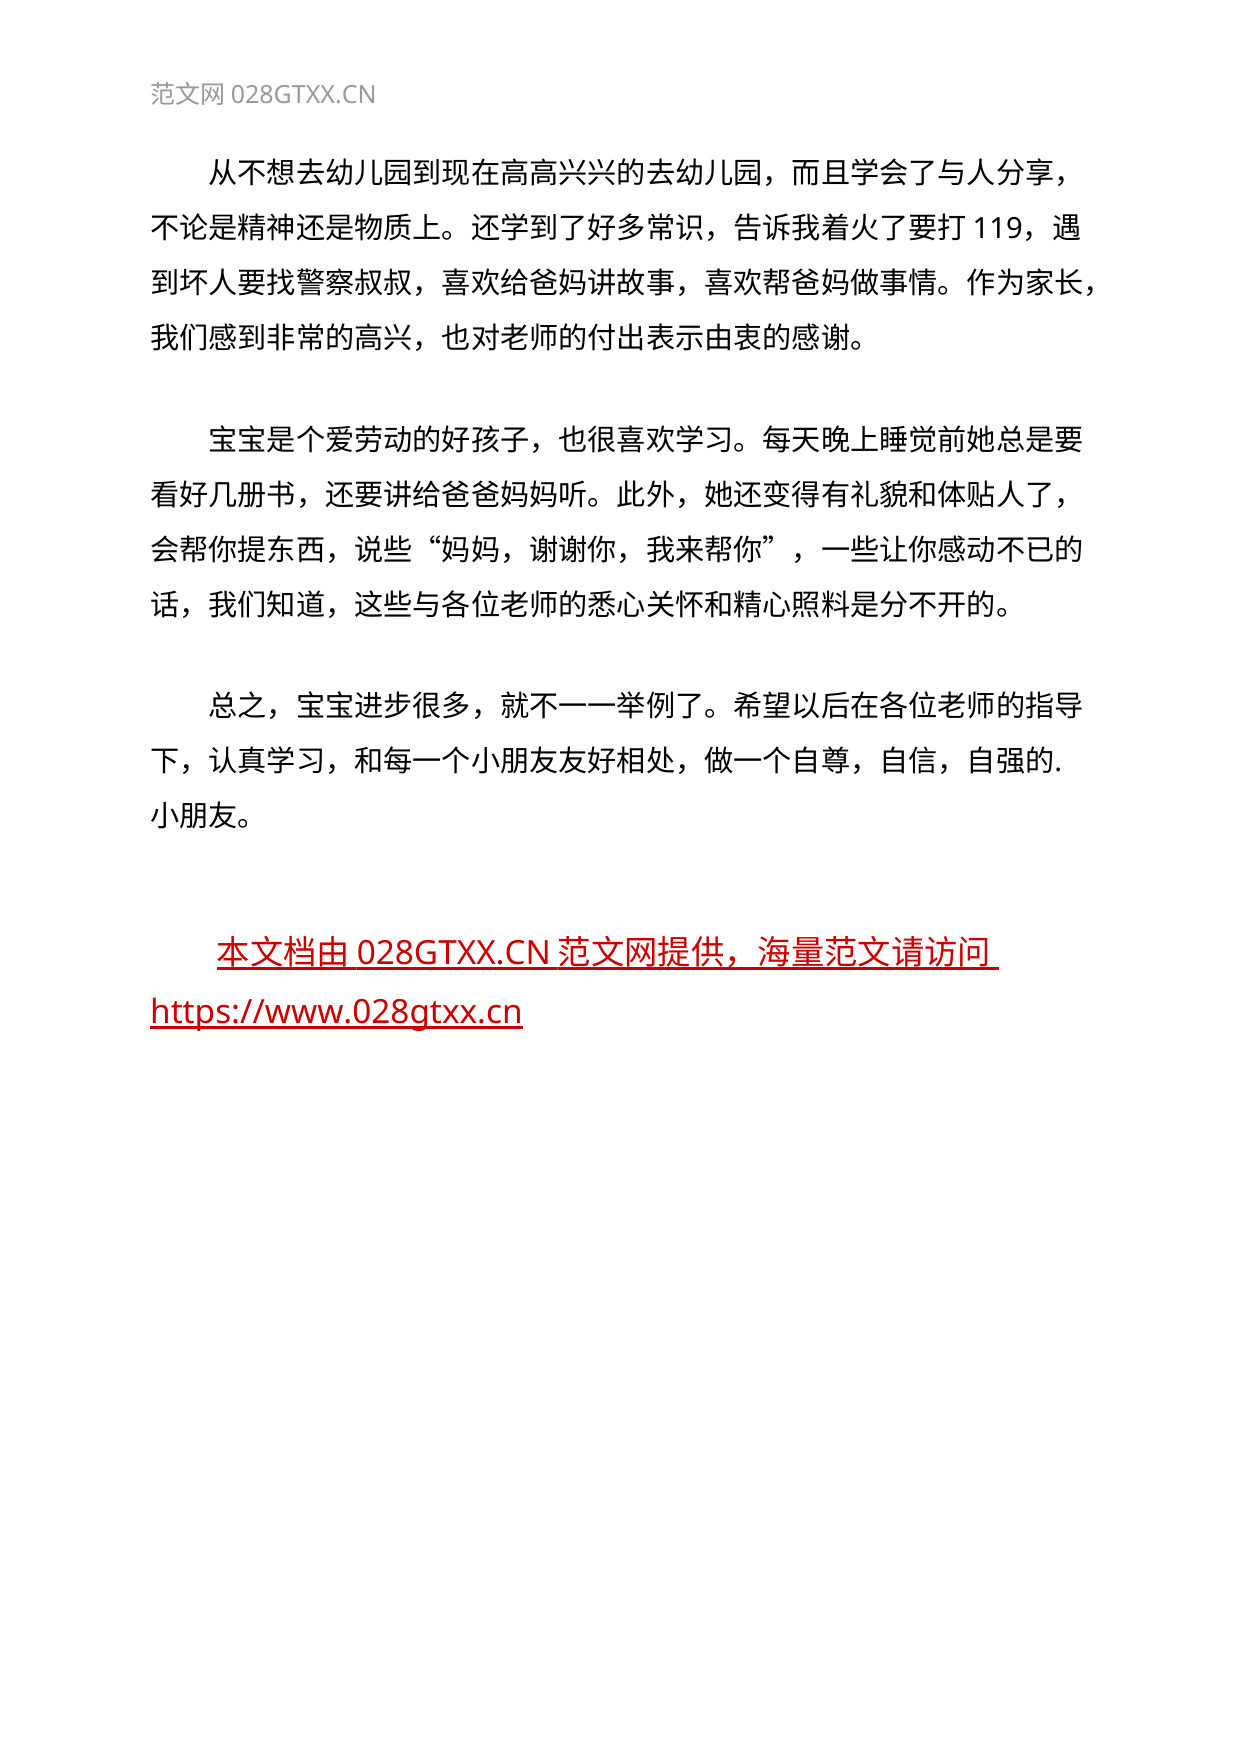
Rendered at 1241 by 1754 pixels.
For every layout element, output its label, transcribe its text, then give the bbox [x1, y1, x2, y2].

text 从不想去幼儿园到现在高高兴兴的去幼儿园，而且学会了与人分享，不论是精神还是物质上。还学到了好多常识，告诉我着火了要打119，遇到坏人要找警察叔叔，喜欢给爸妈讲故事，喜欢帮爸妈做事情。作为家长，我们感到非常的高兴，也对老师的付出表示由衷的感谢。 [150, 150, 1090, 357]
text 总之，宝宝进步很多，就不一一举例了。希望以后在各位老师的指导下，认真学习，和每一个小朋友友好相处，做一个自尊，自信，自强的.小朋友。 [150, 683, 1090, 835]
text 宝宝是个爱劳动的好孩子，也很喜欢学习。每天晚上睡觉前她总是要看好几册书，还要讲给爸爸妈妈听。此外，她还变得有礼貌和体贴人了，会帮你提东西，说些“妈妈，谢谢你，我来帮你”，一些让你感动不已的话，我们知道，这些与各位老师的悉心关怀和精心照料是分不开的。 [150, 417, 1090, 623]
text 本文档由028GTXX.CN范文网提供，海量范文请访问 https://www.028gtxx.cn [150, 926, 1090, 1033]
